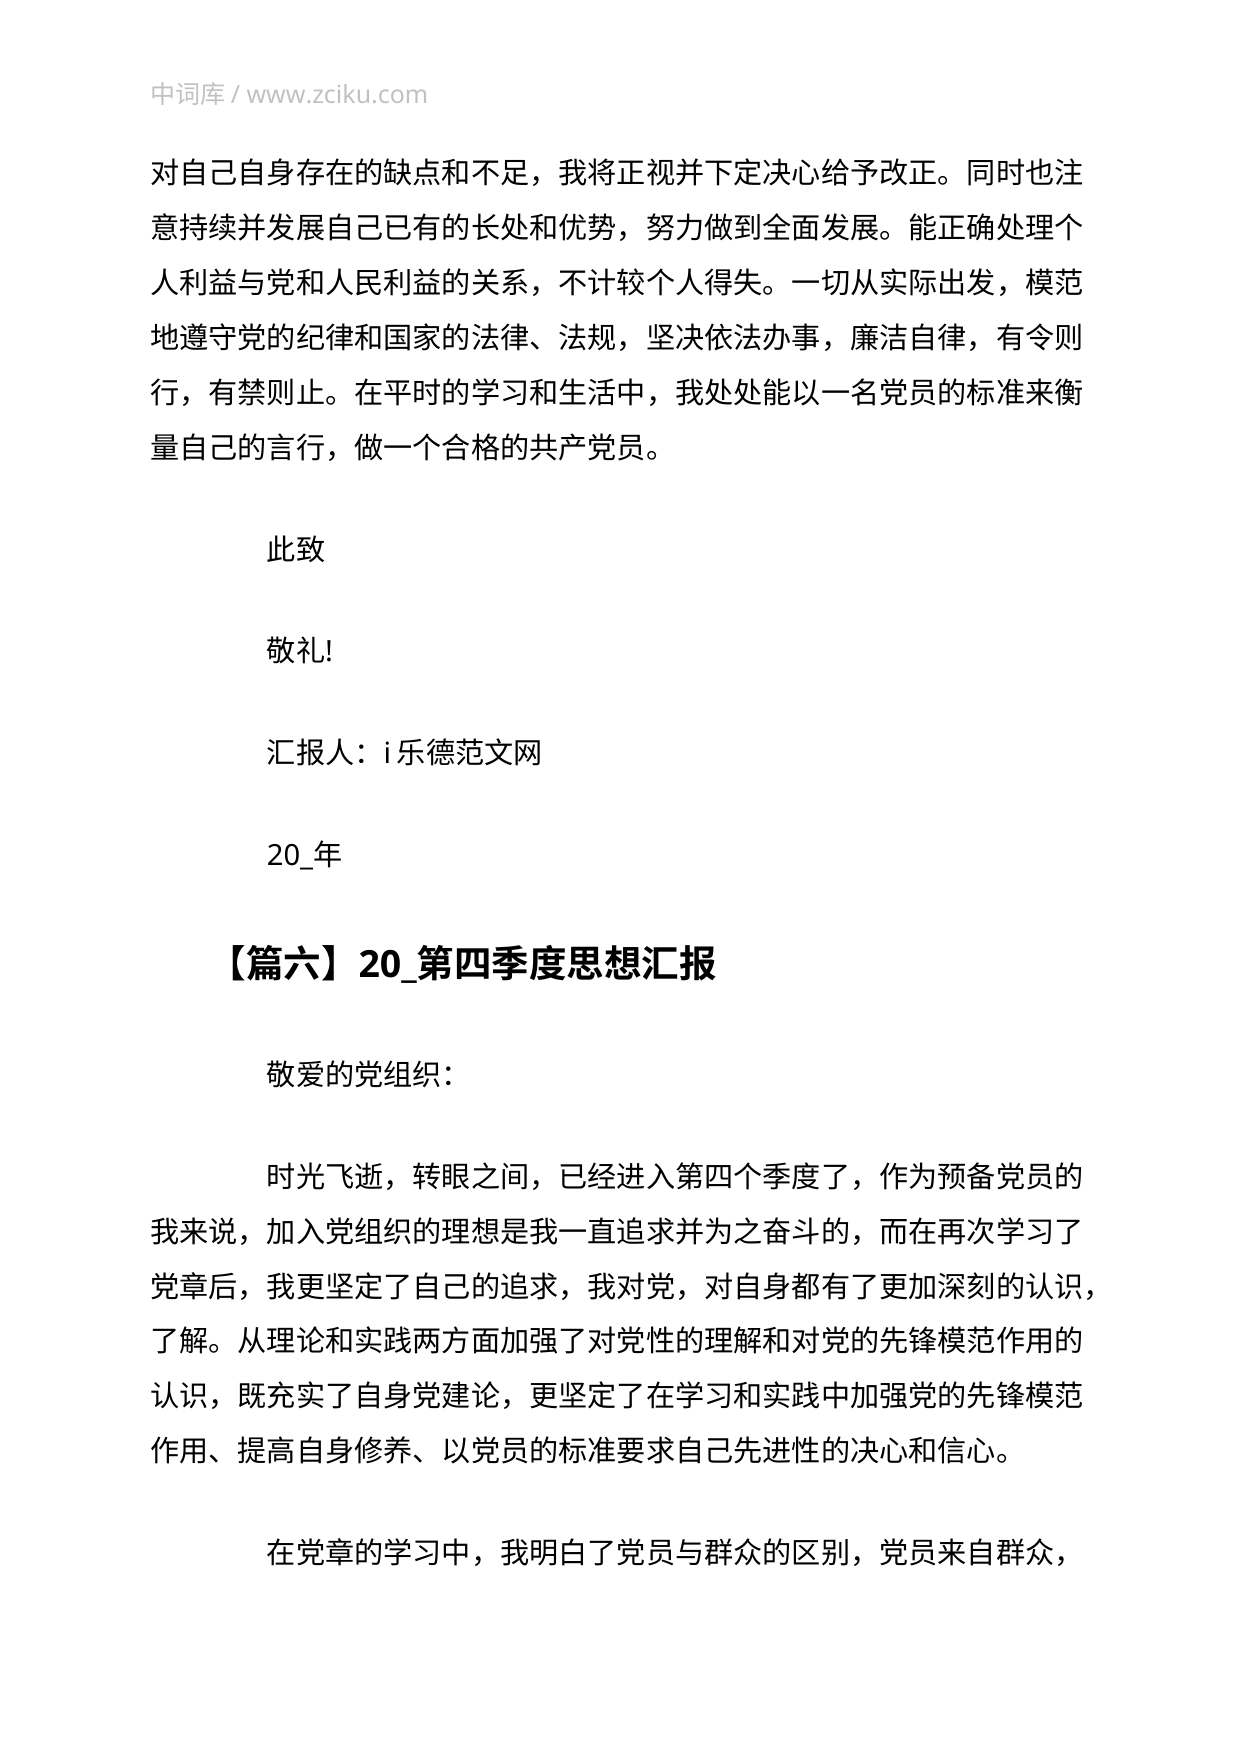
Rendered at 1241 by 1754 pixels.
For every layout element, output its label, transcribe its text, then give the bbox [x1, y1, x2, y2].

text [150, 1529, 1090, 1572]
text 20_年 [150, 832, 1090, 874]
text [150, 150, 1090, 467]
text 敬爱的党组织： [150, 1052, 1090, 1094]
text 此致 [150, 526, 1090, 568]
text 敬礼! [150, 628, 1090, 670]
text 汇报人：i乐德范文网 [150, 730, 1090, 772]
text 时光飞逝，转眼之间，已经进入第四个季度了，作为预备党员的我来说，加入党组织的理想是我一直追求并为之奋斗的，而在再次学习了党章后，我更坚定了自己的追求，我对党，对自身都有了更加深刻的认识，了解。从理论和实践两方面加强了对党性的理解和对党的先锋模范作用的认识，既充实了自身党建论，更坚定了在学习和实践中加强党的先锋模范作用、提高自身修养、以党员的标准要求自己先进性的决心和信心。 [150, 1153, 1090, 1470]
text 【篇六】20_第四季度思想汇报 [150, 934, 1090, 988]
